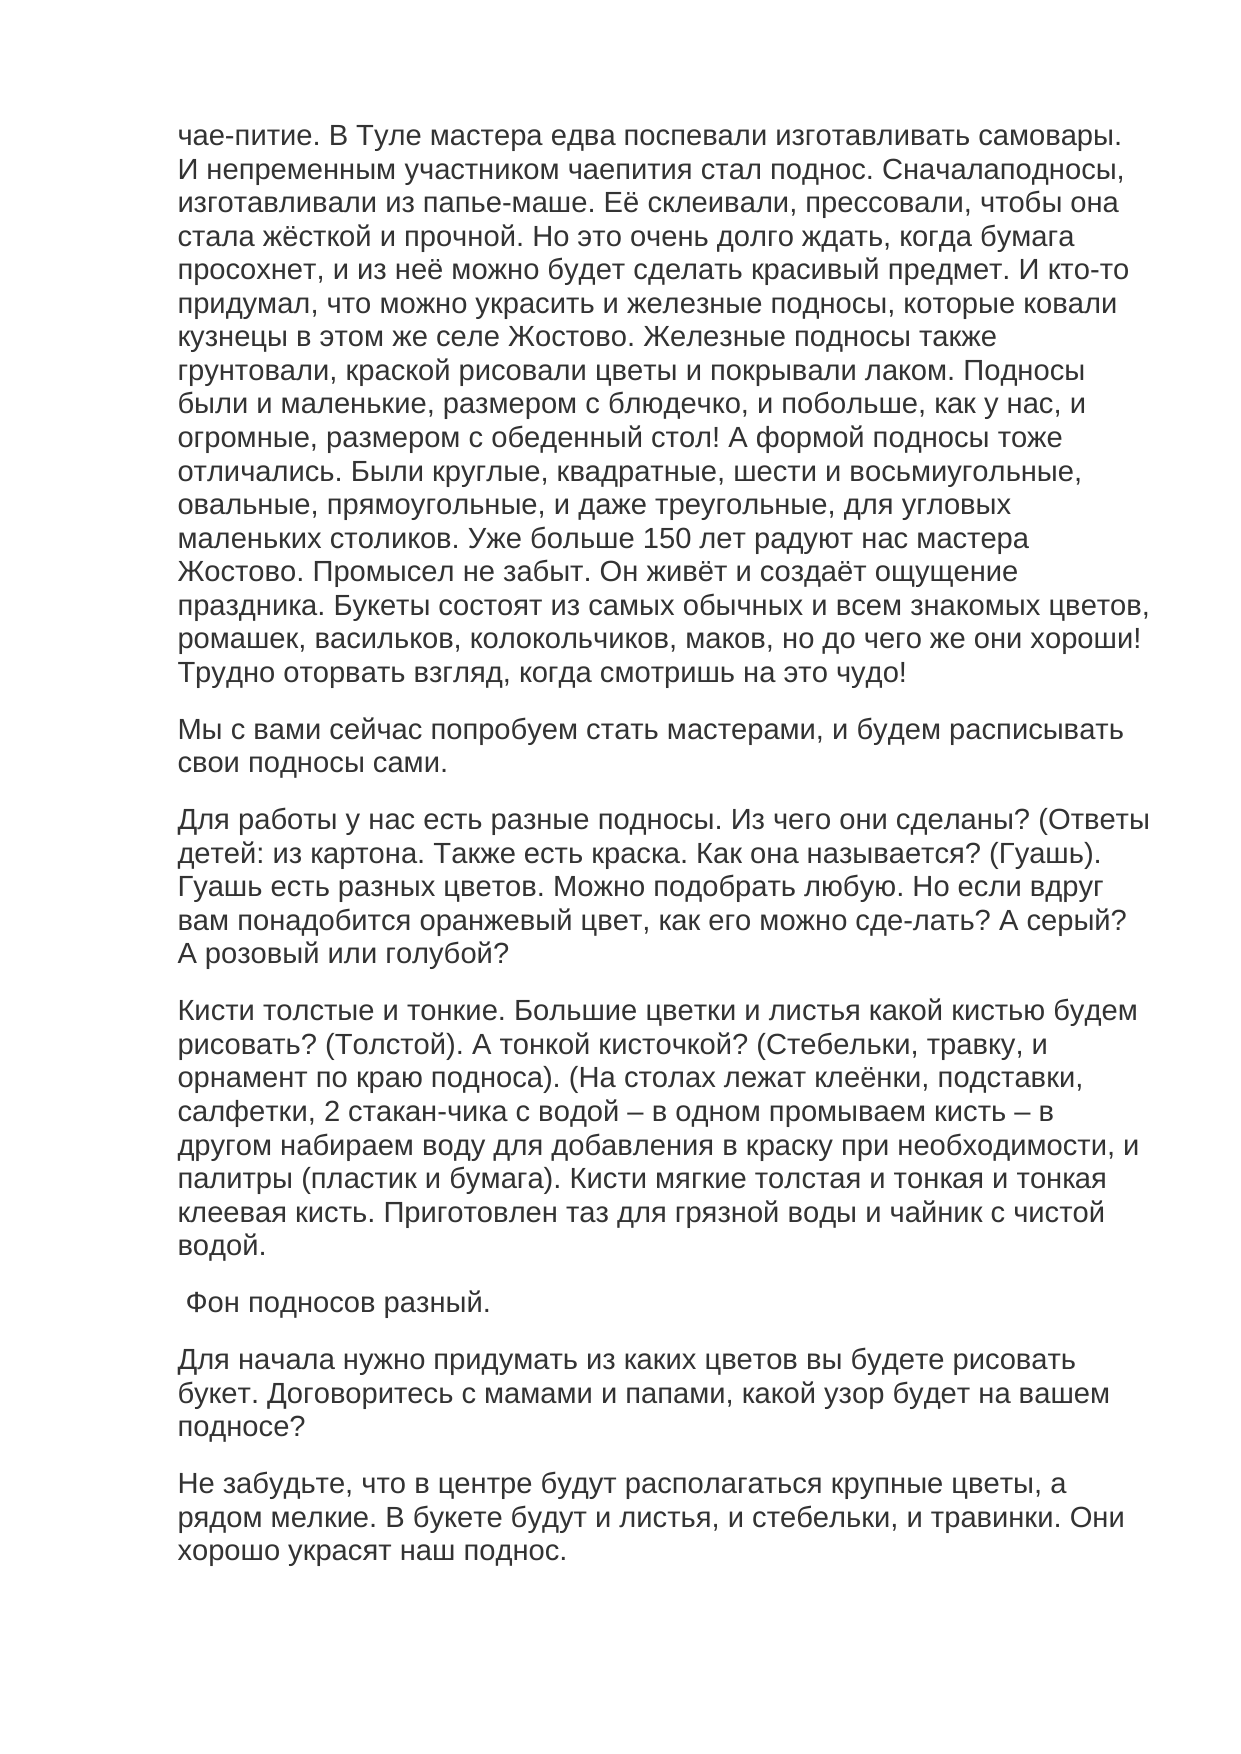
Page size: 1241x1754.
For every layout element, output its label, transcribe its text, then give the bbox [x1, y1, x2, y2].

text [177, 118, 1152, 688]
text Фон подносов разный. [177, 1285, 1152, 1319]
text Не забудьте, что в центре будут располагаться крупные цветы, а рядом мелкие. В букете будут и листья, и стебельки, и травинки. Они хорошо украсят наш поднос. [177, 1466, 1152, 1567]
text Для работы у нас есть разные подносы. Из чего они сделаны? (Ответы детей: из картона. Также есть краска. Как она называется? (Гуашь). Гуашь есть разных цветов. Можно подобрать любую. Но если вдруг вам понадобится оранжевый цвет, как его можно сде-лать? А серый? А розовый или голубой? [177, 802, 1152, 970]
text Для начала нужно придумать из каких цветов вы будете рисовать букет. Договоритесь с мамами и папами, какой узор будет на вашем подносе? [177, 1342, 1152, 1443]
text Мы с вами сейчас попробуем стать мастерами, и будем расписывать свои подносы сами. [177, 712, 1152, 779]
text Кисти толстые и тонкие. Большие цветки и листья какой кистью будем рисовать? (Толстой). А тонкой кисточкой? (Стебельки, травку, и орнамент по краю подноса). (На столах лежат клеёнки, подставки, салфетки, 2 стакан-чика с водой – в одном промываем кисть – в другом набираем воду для добавления в краску при необходимости, и палитры (пластик и бумага). Кисти мягкие толстая и тонкая и тонкая клеевая кисть. Приготовлен таз для грязной воды и чайник с чистой водой. [177, 993, 1152, 1262]
